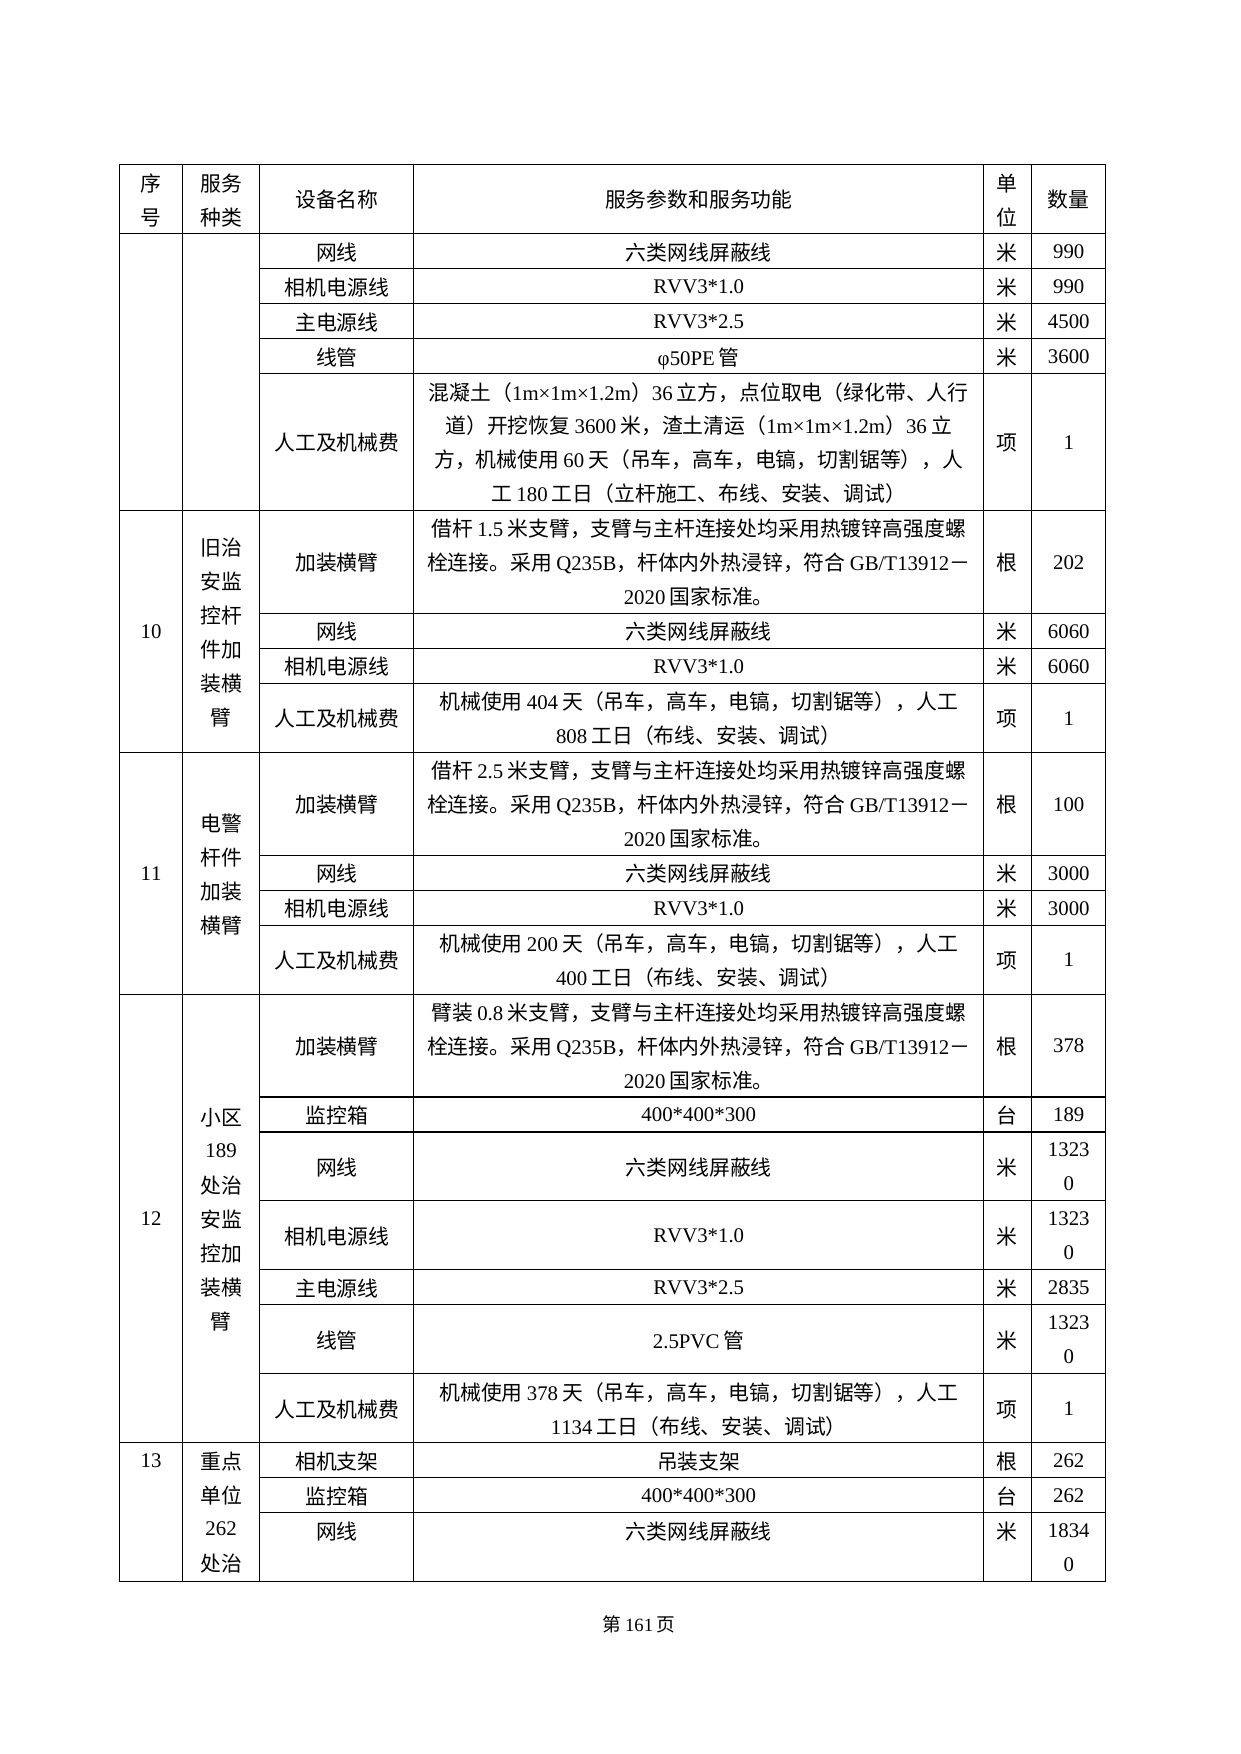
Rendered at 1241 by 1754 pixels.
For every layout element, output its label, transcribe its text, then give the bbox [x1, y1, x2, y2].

table_cell 13230 [1032, 1133, 1105, 1200]
table_cell 990 [1032, 234, 1105, 268]
table_cell 线管 [260, 1305, 413, 1373]
table_cell 项 [984, 374, 1031, 510]
table_cell 加装横臂 [260, 511, 413, 613]
table_cell 2.5PVC管 [414, 1305, 983, 1373]
table_cell 加装横臂 [260, 995, 413, 1096]
table_cell 混凝土（1m×1m×1.2m）36立方，点位取电（绿化带、人行道）开挖恢复3600米，渣土清运（1m×1m×1.2m）36立方，机械使用60天（吊车，高车，电镐，切割锯等），人工180工日（立杆施工、布线、安装、调试） [414, 374, 983, 510]
table_cell 米 [984, 1201, 1031, 1269]
table_cell 网线 [260, 1133, 413, 1200]
table_cell 米 [984, 269, 1031, 303]
table_cell 米 [984, 649, 1031, 683]
table_cell RVV3*1.0 [414, 269, 983, 303]
table_cell 项 [984, 1374, 1031, 1442]
table_cell 米 [984, 891, 1031, 924]
table_cell 262 [1032, 1443, 1105, 1477]
table_header 单位 [984, 165, 1031, 233]
table_cell 262 [1032, 1478, 1105, 1512]
table_cell 借杆2.5米支臂，支臂与主杆连接处均采用热镀锌高强度螺栓连接。采用Q235B，杆体内外热浸锌，符合GB/T13912－2020国家标准。 [414, 753, 983, 854]
table_cell 根 [984, 995, 1031, 1096]
table_cell RVV3*1.0 [414, 1201, 983, 1269]
table_cell 网线 [260, 614, 413, 648]
table_cell 1 [1032, 926, 1105, 993]
table_cell 加装横臂 [260, 753, 413, 854]
table_cell 米 [984, 234, 1031, 268]
table_cell 吊装支架 [414, 1443, 983, 1477]
table_cell 6060 [1032, 614, 1105, 648]
table_cell 主电源线 [260, 1270, 413, 1304]
table_cell 10 [120, 511, 182, 752]
table_cell 相机电源线 [260, 891, 413, 924]
table_cell 米 [984, 304, 1031, 338]
table_cell 主电源线 [260, 304, 413, 338]
table_cell 米 [984, 339, 1031, 373]
table_cell 400*400*300 [414, 1478, 983, 1512]
table_cell 4500 [1032, 304, 1105, 338]
table_cell 13 [120, 1443, 182, 1581]
table_cell φ50PE管 [414, 339, 983, 373]
table_cell 项 [984, 684, 1031, 752]
table_cell 根 [984, 511, 1031, 613]
table_cell 六类网线屏蔽线 [414, 614, 983, 648]
table_cell 网线 [260, 1513, 413, 1581]
table_cell 六类网线屏蔽线 [414, 1513, 983, 1581]
table_cell 相机支架 [260, 1443, 413, 1477]
table_cell 米 [984, 1513, 1031, 1581]
table_cell 100 [1032, 753, 1105, 854]
table_cell 机械使用200天（吊车，高车，电镐，切割锯等），人工400工日（布线、安装、调试） [414, 926, 983, 993]
table_cell 人工及机械费 [260, 374, 413, 510]
table_cell 400*400*300 [414, 1098, 983, 1131]
table_cell 监控箱 [260, 1098, 413, 1131]
table_cell 重点单位262处治安监控加装横臂 [183, 1443, 259, 1581]
table_cell 6060 [1032, 649, 1105, 683]
table_cell 电警杆件加装横臂 [183, 753, 259, 993]
table_cell 人工及机械费 [260, 1374, 413, 1442]
table_cell RVV3*2.5 [414, 304, 983, 338]
table_cell 台 [984, 1478, 1031, 1512]
table_cell 臂装0.8米支臂，支臂与主杆连接处均采用热镀锌高强度螺栓连接。采用Q235B，杆体内外热浸锌，符合GB/T13912－2020国家标准。 [414, 995, 983, 1096]
table_cell 378 [1032, 995, 1105, 1096]
table_cell 线管 [260, 339, 413, 373]
table_cell 13230 [1032, 1305, 1105, 1373]
table_cell 12 [120, 995, 182, 1442]
table_cell 借杆1.5米支臂，支臂与主杆连接处均采用热镀锌高强度螺栓连接。采用Q235B，杆体内外热浸锌，符合GB/T13912－2020国家标准。 [414, 511, 983, 613]
table_cell 根 [984, 1443, 1031, 1477]
table_cell 项 [984, 926, 1031, 993]
table_cell 米 [984, 1270, 1031, 1304]
table_cell RVV3*1.0 [414, 891, 983, 924]
table_cell 网线 [260, 234, 413, 268]
table_cell 1 [1032, 684, 1105, 752]
table_cell 3600 [1032, 339, 1105, 373]
table_cell 相机电源线 [260, 1201, 413, 1269]
table_cell RVV3*1.0 [414, 649, 983, 683]
table_cell 2835 [1032, 1270, 1105, 1304]
table_cell 3000 [1032, 856, 1105, 889]
table_cell 六类网线屏蔽线 [414, 856, 983, 889]
table_cell 米 [984, 1133, 1031, 1200]
table_cell 米 [984, 1305, 1031, 1373]
table_cell 监控箱 [260, 1478, 413, 1512]
table_header 数量 [1032, 165, 1105, 233]
table_cell 六类网线屏蔽线 [414, 234, 983, 268]
table_cell 人工及机械费 [260, 684, 413, 752]
table_header 服务种类 [183, 165, 259, 233]
table_cell 人工及机械费 [260, 926, 413, 993]
table_cell 13230 [1032, 1201, 1105, 1269]
table_cell 机械使用378天（吊车，高车，电镐，切割锯等），人工1134工日（布线、安装、调试） [414, 1374, 983, 1442]
table_cell RVV3*2.5 [414, 1270, 983, 1304]
table_cell 相机电源线 [260, 269, 413, 303]
table_cell 11 [120, 753, 182, 993]
table_cell 米 [984, 856, 1031, 889]
table_cell 小区189处治安监控加装横臂 [183, 995, 259, 1442]
table_cell 18340 [1032, 1513, 1105, 1581]
table_header 设备名称 [260, 165, 413, 233]
table_cell 六类网线屏蔽线 [414, 1133, 983, 1200]
table_cell 机械使用404天（吊车，高车，电镐，切割锯等），人工808工日（布线、安装、调试） [414, 684, 983, 752]
table_cell 990 [1032, 269, 1105, 303]
table_cell 旧治安监控杆件加装横臂 [183, 511, 259, 752]
table_cell 米 [984, 614, 1031, 648]
table_cell 1 [1032, 1374, 1105, 1442]
table_cell 3000 [1032, 891, 1105, 924]
table_header 序号 [120, 165, 182, 233]
table_cell 189 [1032, 1098, 1105, 1131]
table_cell 202 [1032, 511, 1105, 613]
table_header 服务参数和服务功能 [414, 165, 983, 233]
table_cell 相机电源线 [260, 649, 413, 683]
table_cell 1 [1032, 374, 1105, 510]
table_cell 网线 [260, 856, 413, 889]
table_cell 台 [984, 1098, 1031, 1131]
table_cell 根 [984, 753, 1031, 854]
